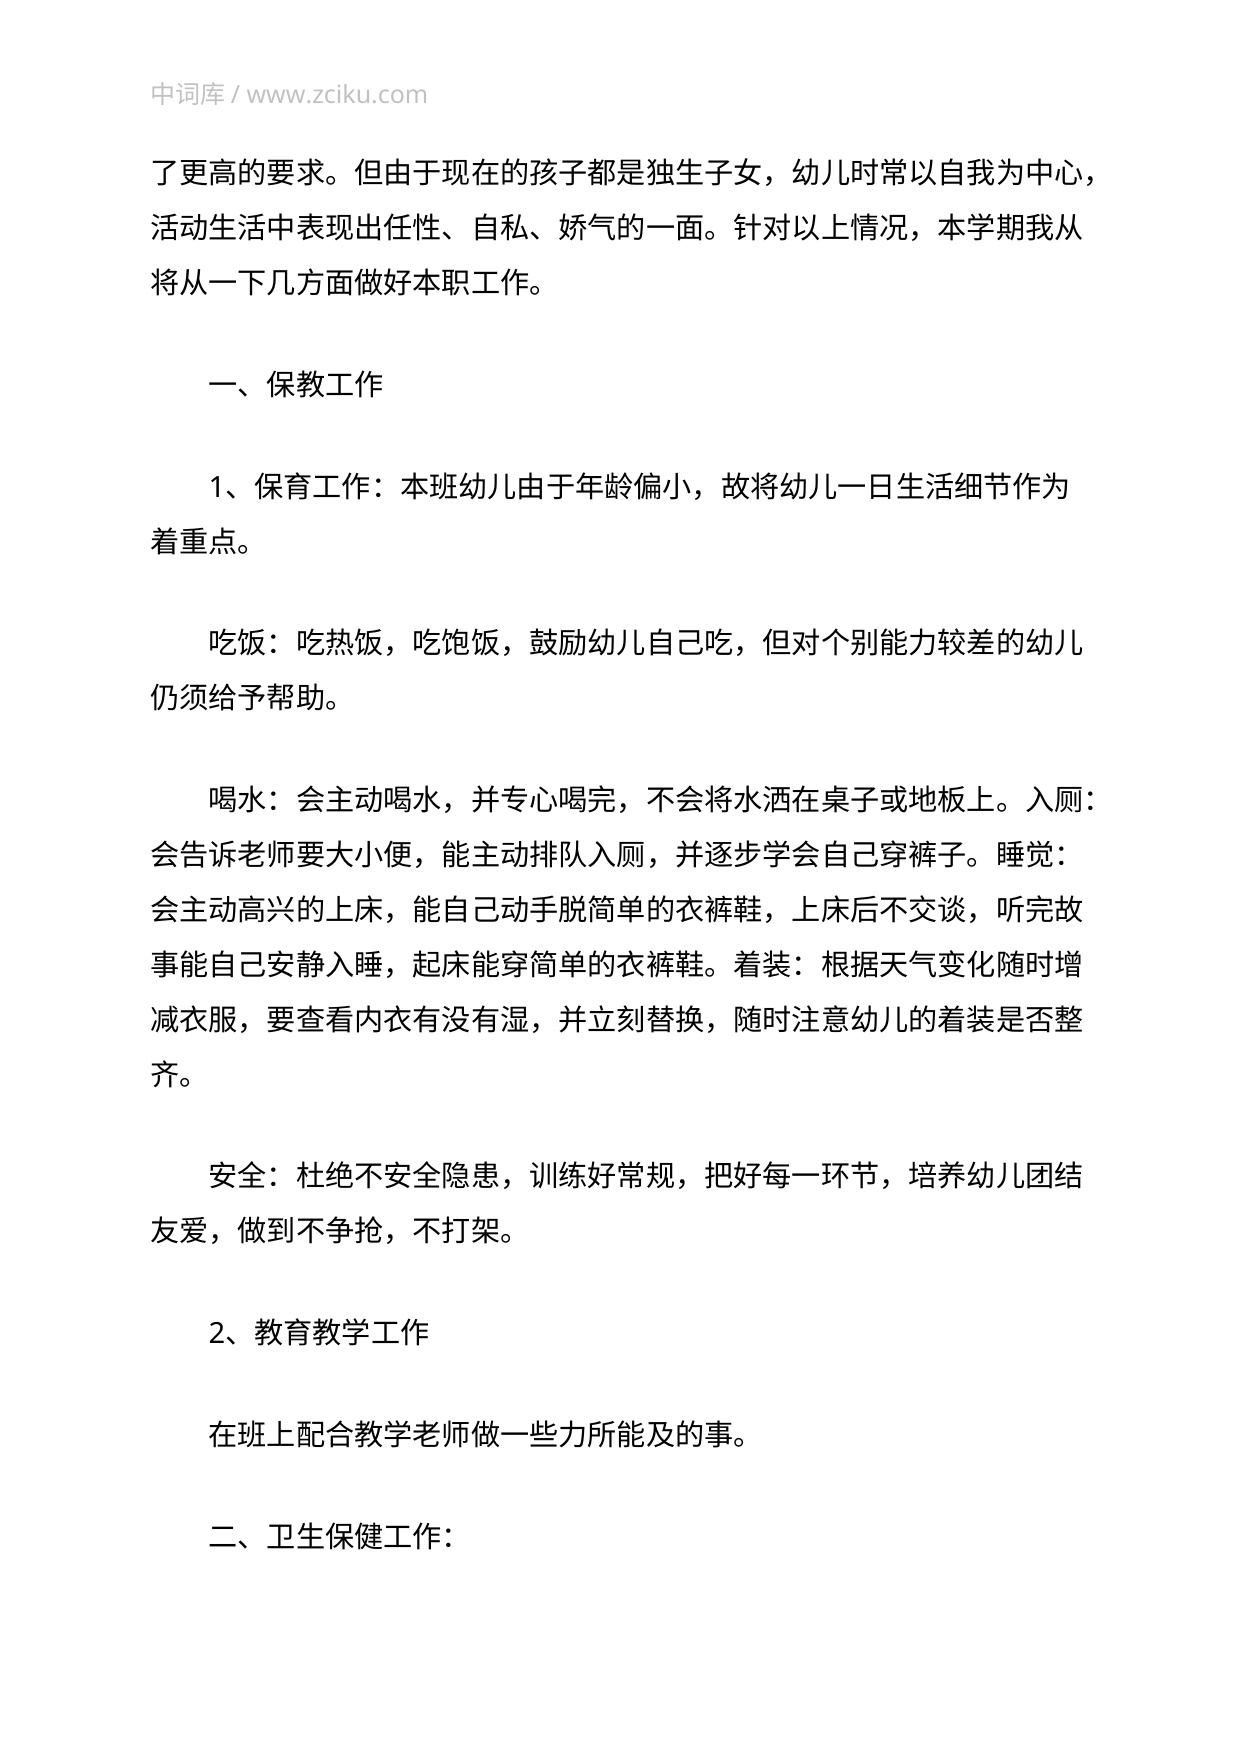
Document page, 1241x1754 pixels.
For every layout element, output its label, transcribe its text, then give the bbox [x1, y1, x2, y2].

text 1、保育工作：本班幼儿由于年龄偏小，故将幼儿一日生活细节作为着重点。 [150, 463, 1090, 561]
text 吃饭：吃热饭，吃饱饭，鼓励幼儿自己吃，但对个别能力较差的幼儿仍须给予帮助。 [150, 620, 1090, 717]
text 一、保教工作 [150, 362, 1090, 404]
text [150, 150, 1090, 302]
text 喝水：会主动喝水，并专心喝完，不会将水洒在桌子或地板上。入厕：会告诉老师要大小便，能主动排队入厕，并逐步学会自己穿裤子。睡觉：会主动高兴的上床，能自己动手脱简单的衣裤鞋，上床后不交谈，听完故事能自己安静入睡，起床能穿简单的衣裤鞋。着装：根据天气变化随时增减衣服，要查看内衣有没有湿，并立刻替换，随时注意幼儿的着装是否整齐。 [150, 777, 1090, 1093]
text 安全：杜绝不安全隐患，训练好常规，把好每一环节，培养幼儿团结友爱，做到不争抢，不打架。 [150, 1153, 1090, 1250]
text 在班上配合教学老师做一些力所能及的事。 [150, 1412, 1090, 1454]
text 2、教育教学工作 [150, 1310, 1090, 1352]
text 二、卫生保健工作： [150, 1513, 1090, 1556]
